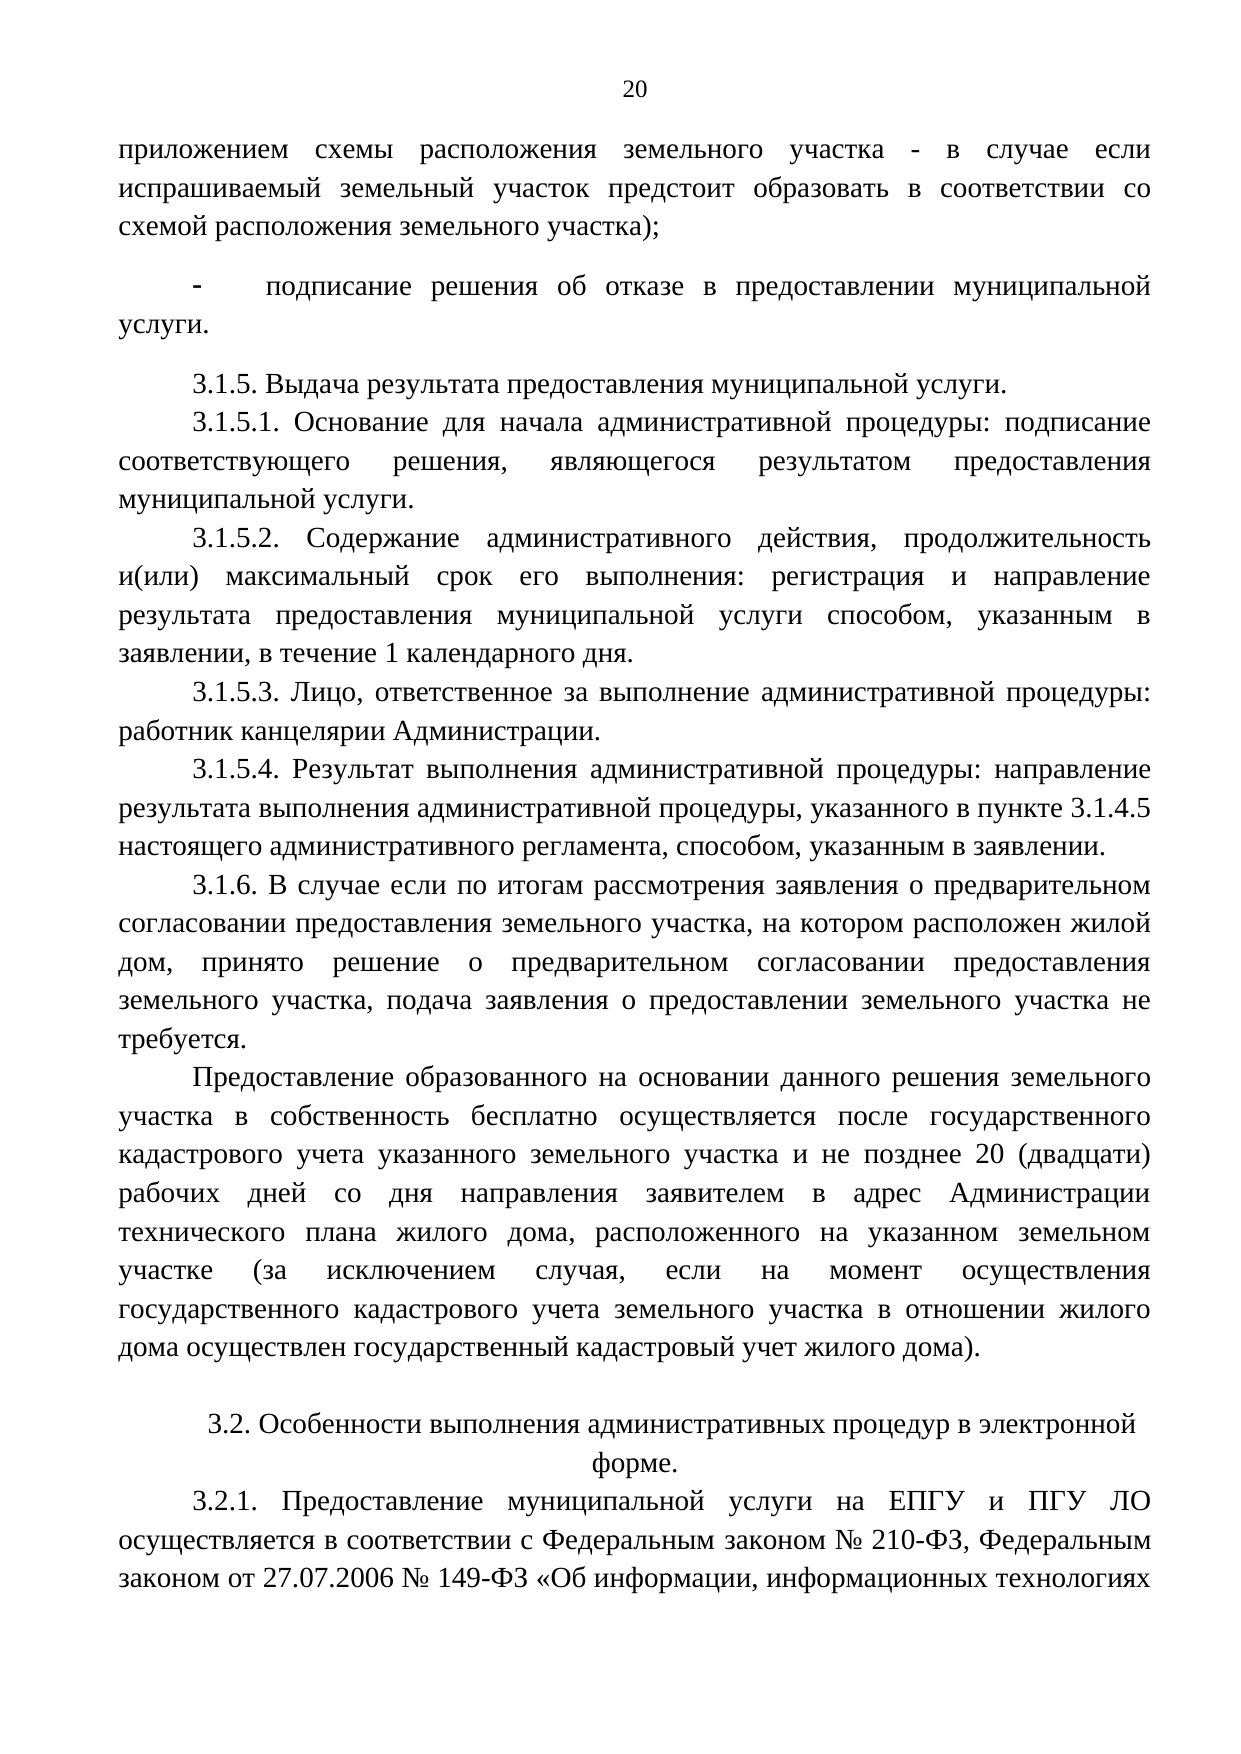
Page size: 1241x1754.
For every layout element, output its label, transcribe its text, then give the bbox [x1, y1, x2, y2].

text 3.1.5. Выдача результата предоставления муниципальной услуги. [118, 366, 1152, 399]
text 3.1.5.4. Результат выполнения административной процедуры: направление результата выполнения административной процедуры, указанного в пункте 3.1.4.5 настоящего административного регламента, способом, указанным в заявлении. [118, 751, 1152, 862]
list подписание решения об отказе в предоставлении муниципальной услуги. [118, 268, 1152, 340]
text 3.1.5.1. Основание для начала административной процедуры: подписание соответствующего решения, являющегося результатом предоставления муниципальной услуги. [118, 404, 1152, 515]
text 3.2. Особенности выполнения административных процедур в электронной форме. [118, 1406, 1152, 1478]
text 3.1.5.3. Лицо, ответственное за выполнение административной процедуры: работник канцелярии Администрации. [118, 674, 1152, 746]
text 3.1.5.2. Содержание административного действия, продолжительность и(или) максимальный срок его выполнения: регистрация и направление результата предоставления муниципальной услуги способом, указанным в заявлении, в течение 1 календарного дня. [118, 520, 1152, 669]
text 3.1.6. В случае если по итогам рассмотрения заявления о предварительном согласовании предоставления земельного участка, на котором расположен жилой дом, принято решение о предварительном согласовании предоставления земельного участка, подача заявления о предоставлении земельного участка не требуется. [118, 867, 1152, 1054]
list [118, 131, 1152, 242]
text Предоставление образованного на основании данного решения земельного участка в собственность бесплатно осуществляется после государственного кадастрового учета указанного земельного участка и не позднее 20 (двадцати) рабочих дней со дня направления заявителем в адрес Администрации технического плана жилого дома, расположенного на указанном земельном участке (за исключением случая, если на момент осуществления государственного кадастрового учета земельного участка в отношении жилого дома осуществлен государственный кадастровый учет жилого дома). [118, 1059, 1152, 1363]
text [118, 1483, 1152, 1594]
